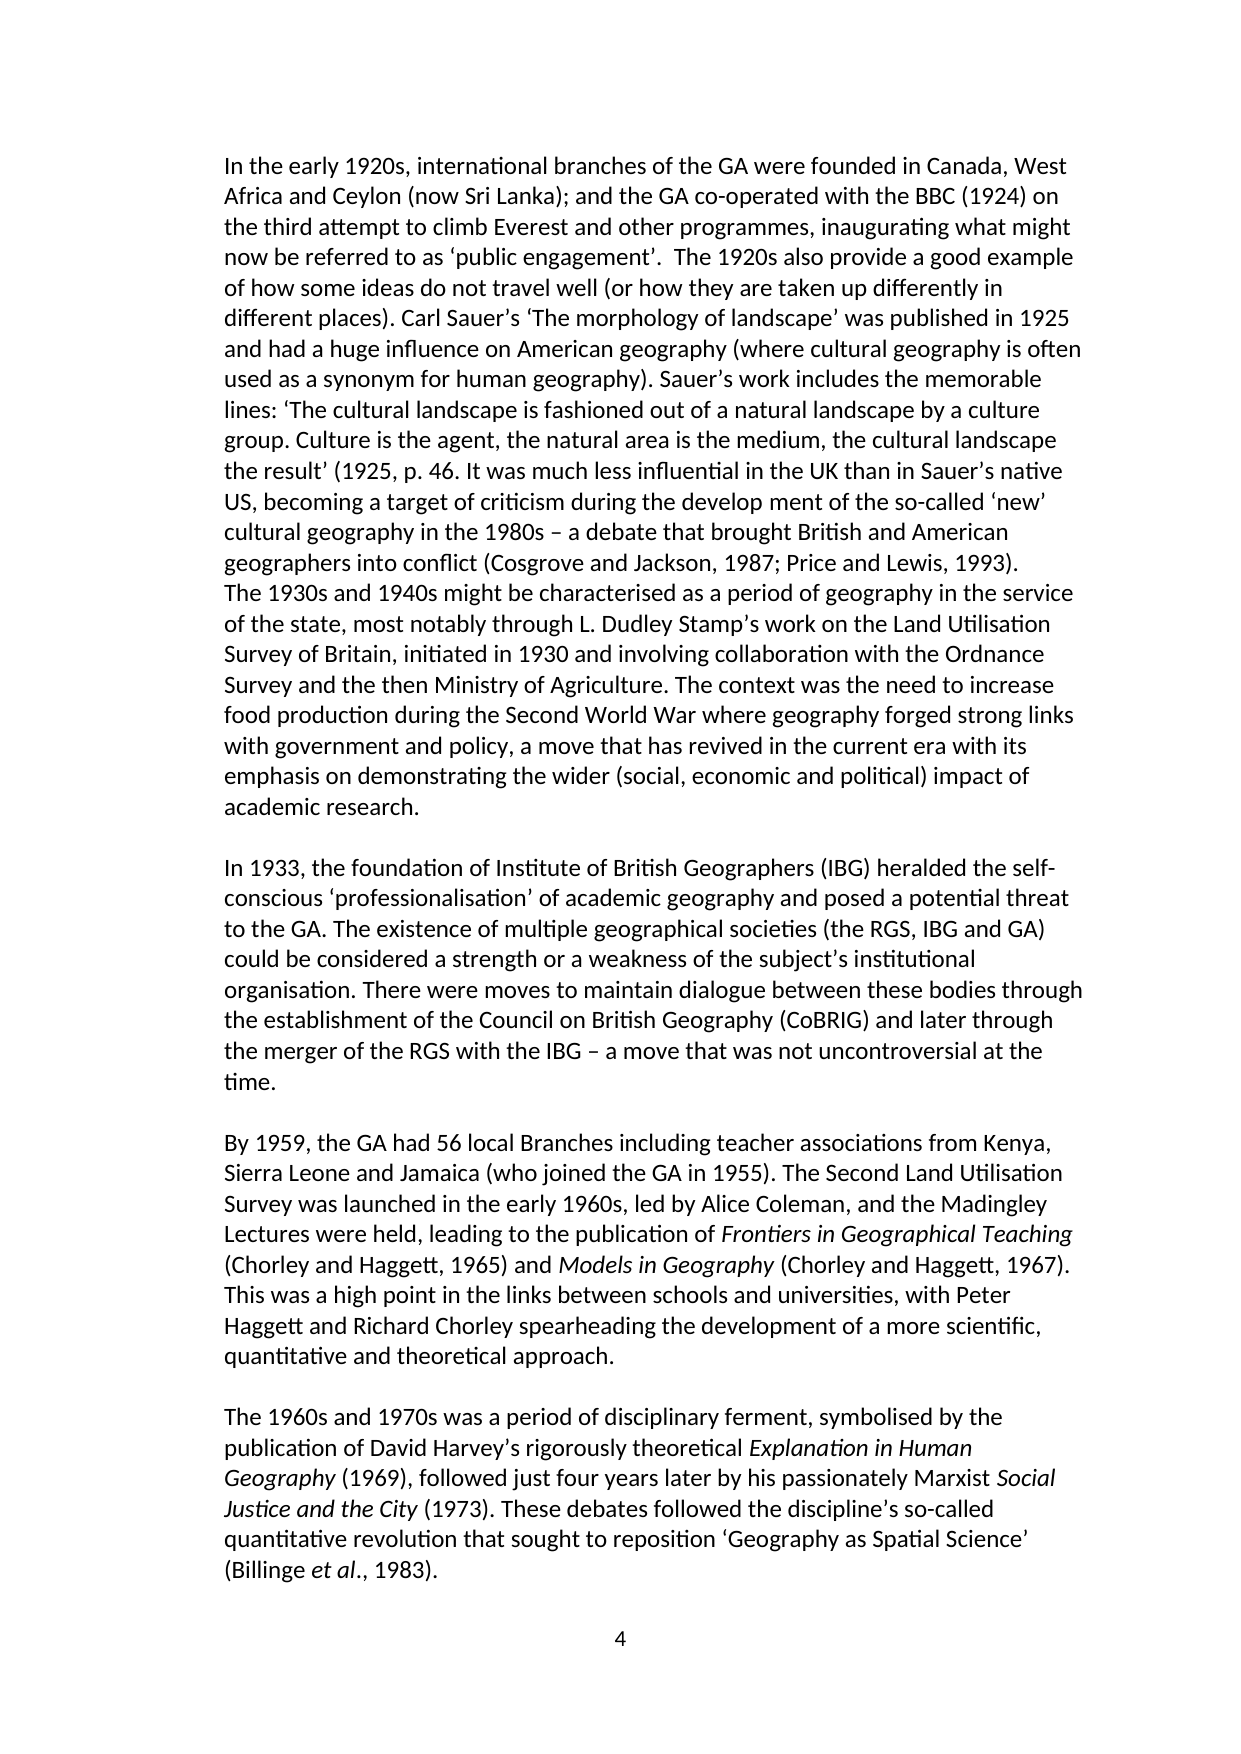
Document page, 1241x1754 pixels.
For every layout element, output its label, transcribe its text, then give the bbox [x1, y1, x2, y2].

text The 1960s and 1970s was a period of disciplinary ferment, symbolised by the publication of David Harvey’s rigorously theoretical Explanation in Human Geography (1969), followed just four years later by his passionately Marxist Social Justice and the City (1973). These debates followed the discipline’s so-called quantitative revolution that sought to reposition ‘Geography as Spatial Science’ (Billinge et al., 1983). [224, 1401, 1090, 1584]
text In 1933, the foundation of Institute of British Geographers (IBG) heralded the self-conscious ‘professionalisation’ of academic geography and posed a potential threat to the GA. The existence of multiple geographical societies (the RGS, IBG and GA) could be considered a strength or a weakness of the subject’s institutional organisation. There were moves to maintain dialogue between these bodies through the establishment of the Council on British Geography (CoBRIG) and later through the merger of the RGS with the IBG – a move that was not uncontroversial at the time. [224, 852, 1090, 1096]
text By 1959, the GA had 56 local Branches including teacher associations from Kenya, Sierra Leone and Jamaica (who joined the GA in 1955). The Second Land Utilisation Survey was launched in the early 1960s, led by Alice Coleman, and the Madingley Lectures were held, leading to the publication of Frontiers in Geographical Teaching (Chorley and Haggett, 1965) and Models in Geography (Chorley and Haggett, 1967). This was a high point in the links between schools and universities, with Peter Haggett and Richard Chorley spearheading the development of a more scientific, quantitative and theoretical approach. [224, 1127, 1090, 1371]
text In the early 1920s, international branches of the GA were founded in Canada, West Africa and Ceylon (now Sri Lanka); and the GA co-operated with the BBC (1924) on the third attempt to climb Everest and other programmes, inaugurating what might now be referred to as ‘public engagement’. The 1920s also provide a good example of how some ideas do not travel well (or how they are taken up differently in different places). Carl Sauer’s ‘The morphology of landscape’ was published in 1925 and had a huge influence on American geography (where cultural geography is often used as a synonym for human geography). Sauer’s work includes the memorable lines: ‘The cultural landscape is fashioned out of a natural landscape by a culture group. Culture is the agent, the natural area is the medium, the cultural landscape the result’ (1925, p. 46. It was much less influential in the UK than in Sauer’s native US, becoming a target of criticism during the develop ment of the so-called ‘new’ cultural geography in the 1980s – a debate that brought British and American geographers into conflict (Cosgrove and Jackson, 1987; Price and Lewis, 1993). [224, 150, 1090, 577]
text The 1930s and 1940s might be characterised as a period of geography in the service of the state, most notably through L. Dudley Stamp’s work on the Land Utilisation Survey of Britain, initiated in 1930 and involving collaboration with the Ordnance Survey and the then Ministry of Agriculture. The context was the need to increase food production during the Second World War where geography forged strong links with government and policy, a move that has revived in the current era with its emphasis on demonstrating the wider (social, economic and political) impact of academic research. [224, 577, 1090, 821]
